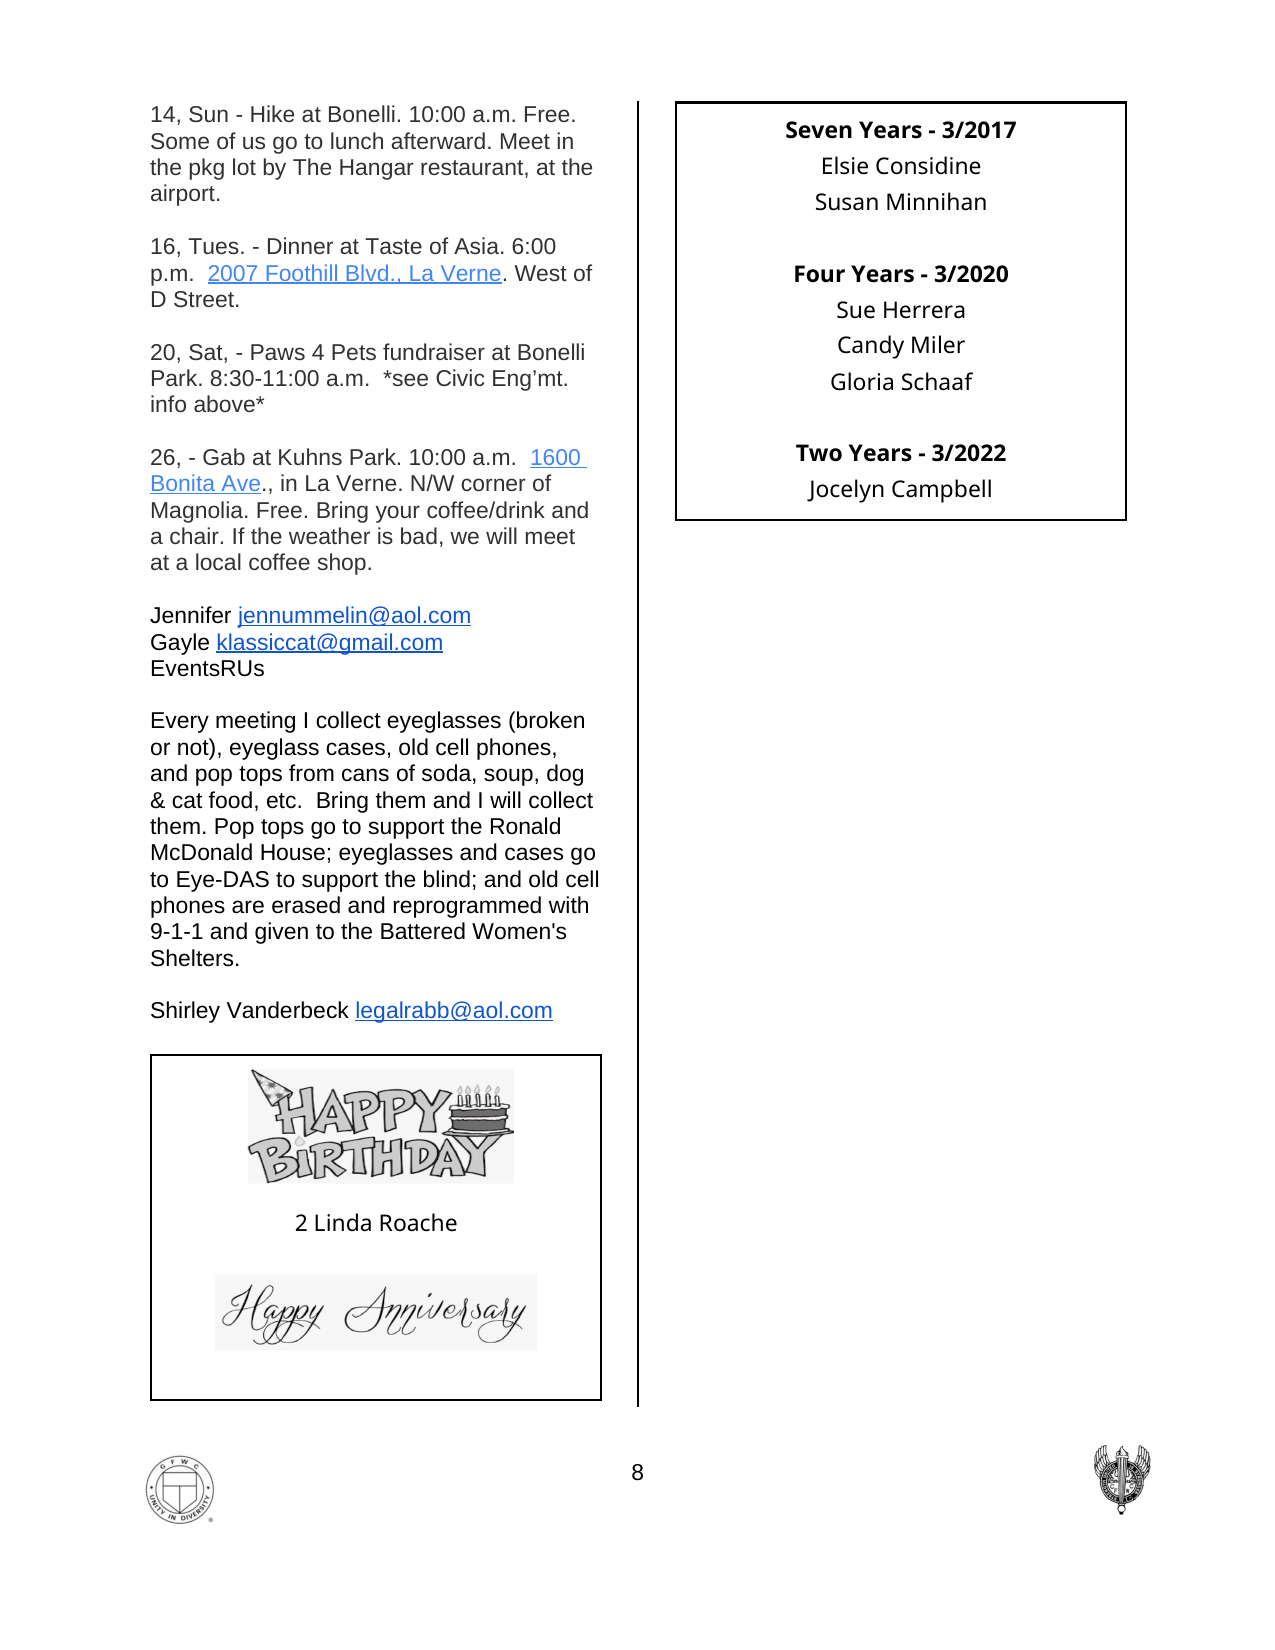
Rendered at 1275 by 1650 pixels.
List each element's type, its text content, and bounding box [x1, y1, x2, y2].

text 20, Sat, - Paws 4 Pets fundraiser at Bonelli Park. 8:30-11:00 a.m. *see Civic Eng’mt. info above* [150, 338, 600, 418]
text Gayle klassiccat@gmail.com [150, 628, 600, 655]
text EventsRUs [150, 655, 600, 681]
table_header 2 Linda Roache Seven Years - 3/2017 Elsie Considine Susan Minnihan Four Years - 3/2020 Sue Herrera Candy Miler Gloria Schaaf Two Years - 3/2022 Jocelyn Campbell [677, 104, 1125, 519]
text 26, - Gab at Kuhns Park. 10:00 a.m. 1600 Bonita Ave., in La Verne. N/W corner of Magnolia. Free. Bring your coffee/drink and a chair. If the weather is bad, we will meet at a local coffee shop. [150, 444, 600, 576]
text Every meeting I collect eyeglasses (broken or not), eyeglass cases, old cell phones, and pop tops from cans of soda, soup, dog & cat food, etc. Bring them and I will collect them. Pop tops go to support the Ronald McDonald House; eyeglasses and cases go to Eye-DAS to support the blind; and old cell phones are erased and reprogrammed with 9-1-1 and given to the Battered Women's Shelters. [150, 707, 600, 971]
text Jennifer jennummelin@aol.com [150, 602, 600, 628]
picture [138, 1451, 220, 1528]
table_header 2 Linda Roache Seven Years - 3/2017 Elsie Considine Susan Minnihan Four Years - 3/2020 Sue Herrera Candy Miler Gloria Schaaf Two Years - 3/2022 Jocelyn Campbell [152, 1056, 600, 1399]
picture [238, 1066, 514, 1189]
picture [1084, 1442, 1161, 1518]
text Shirley Vanderbeck legalrabb@aol.com [150, 997, 600, 1024]
text 16, Tues. - Dinner at Taste of Asia. 6:00 p.m. 2007 Foothill Blvd., La Verne. West of D Street. [150, 233, 600, 312]
text 14, Sun - Hike at Bonelli. 10:00 a.m. Free. Some of us go to lunch afterward. Meet in the pkg lot by The Hangar restaurant, at the airport. [150, 101, 600, 207]
picture [215, 1257, 537, 1350]
